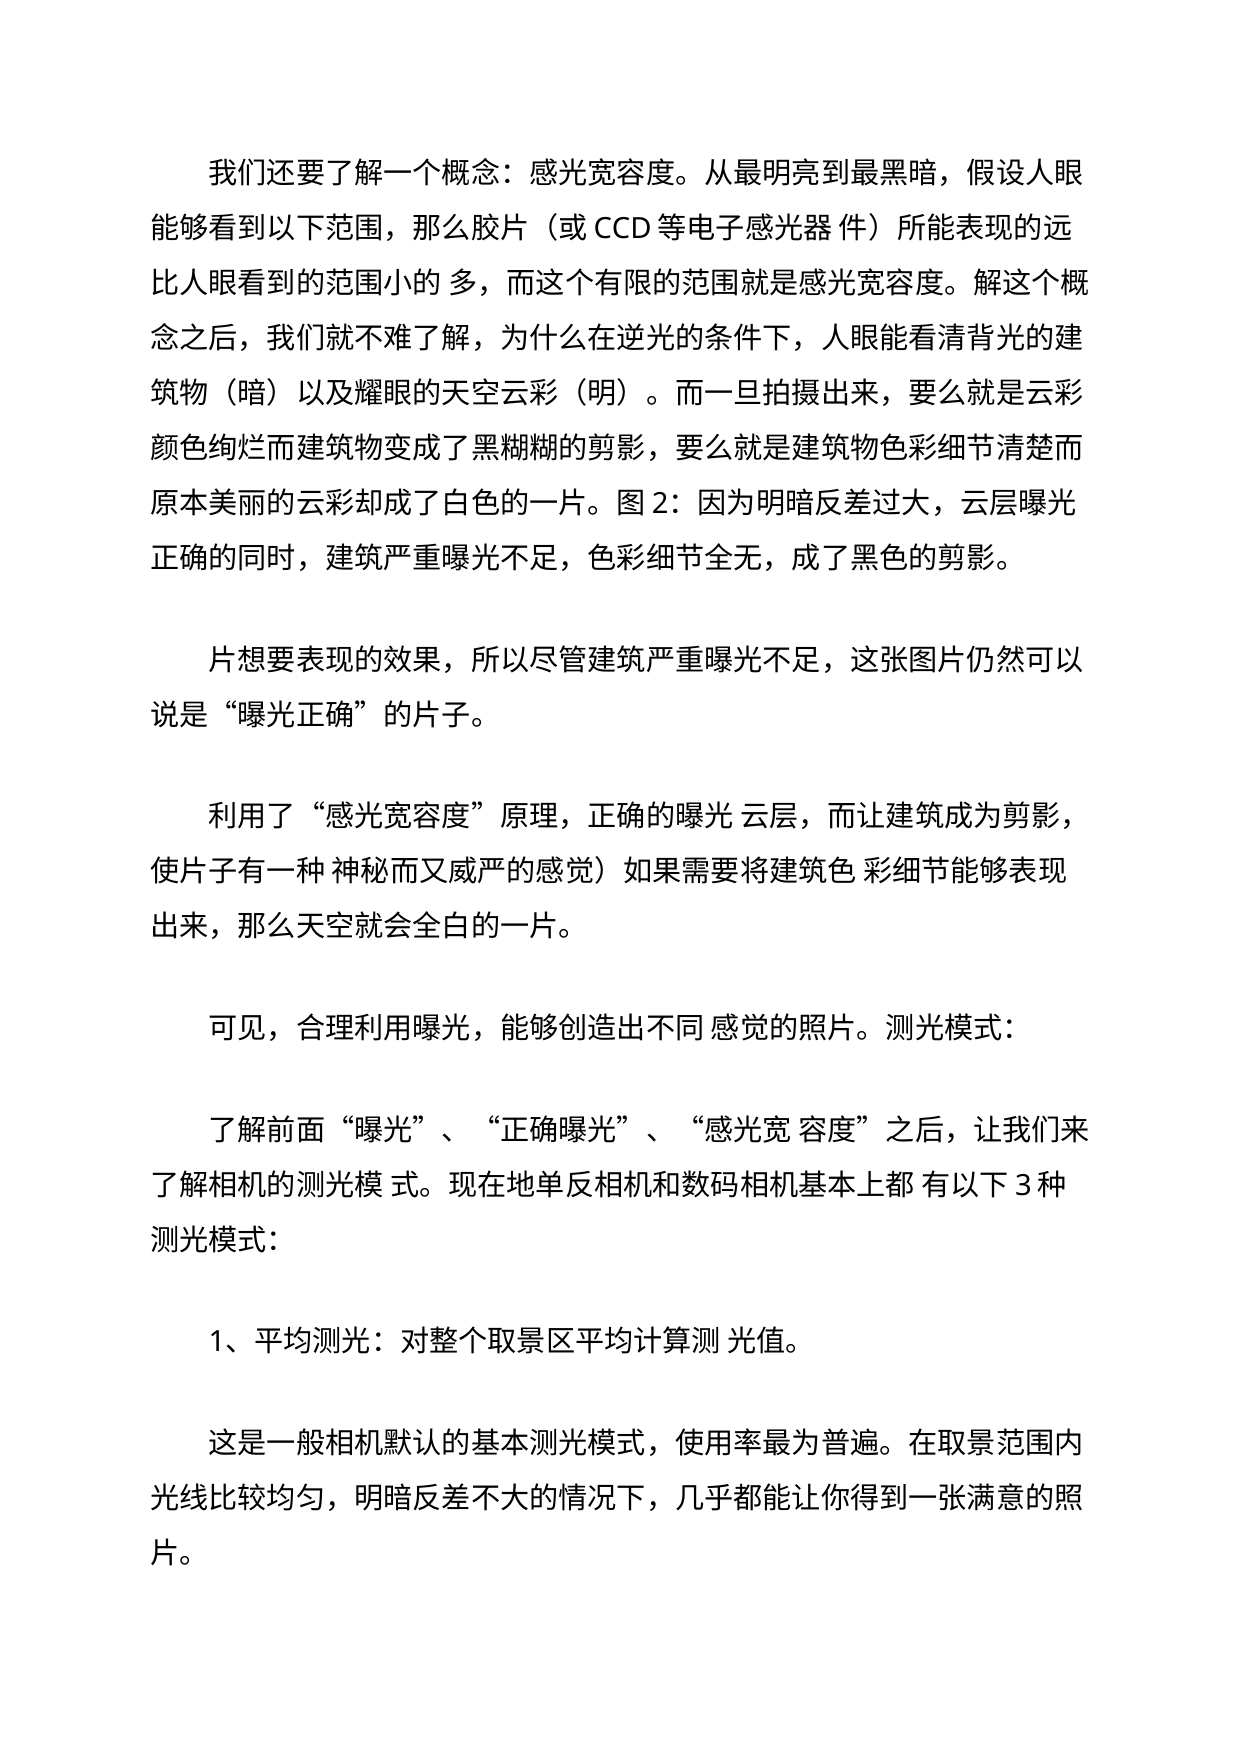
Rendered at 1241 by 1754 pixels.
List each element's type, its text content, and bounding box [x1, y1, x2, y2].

text 可见，合理利用曝光，能够创造出不同 感觉的照片。测光模式： [150, 1004, 1090, 1047]
text 利用了“感光宽容度”原理，正确的曝光 云层，而让建筑成为剪影，使片子有一种 神秘而又威严的感觉）如果需要将建筑色 彩细节能够表现出来，那么天空就会全白的一片。 [150, 793, 1090, 945]
text 我们还要了解一个概念：感光宽容度。从最明亮到最黑暗，假设人眼能够看到以下范围，那么胶片（或CCD等电子感光器 件）所能表现的远比人眼看到的范围小的 多，而这个有限的范围就是感光宽容度。解这个概念之后，我们就不难了解，为什么在逆光的条件下，人眼能看清背光的建筑物（暗）以及耀眼的天空云彩（明）。而一旦拍摄出来，要么就是云彩 颜色绚烂而建筑物变成了黑糊糊的剪影，要么就是建筑物色彩细节清楚而原本美丽的云彩却成了白色的一片。图2：因为明暗反差过大，云层曝光正确的同时，建筑严重曝光不足，色彩细节全无，成了黑色的剪影。 [150, 150, 1090, 577]
text 1、平均测光：对整个取景区平均计算测 光值。 [150, 1318, 1090, 1360]
text 了解前面“曝光”、“正确曝光”、“感光宽 容度”之后，让我们来了解相机的测光模 式。现在地单反相机和数码相机基本上都 有以下3种测光模式： [150, 1106, 1090, 1258]
text 片想要表现的效果，所以尽管建筑严重曝光不足，这张图片仍然可以说是“曝光正确”的片子。 [150, 636, 1090, 733]
text 这是一般相机默认的基本测光模式，使用率最为普遍。在取景范围内光线比较均匀，明暗反差不大的情况下，几乎都能让你得到一张满意的照片。 [150, 1420, 1090, 1572]
